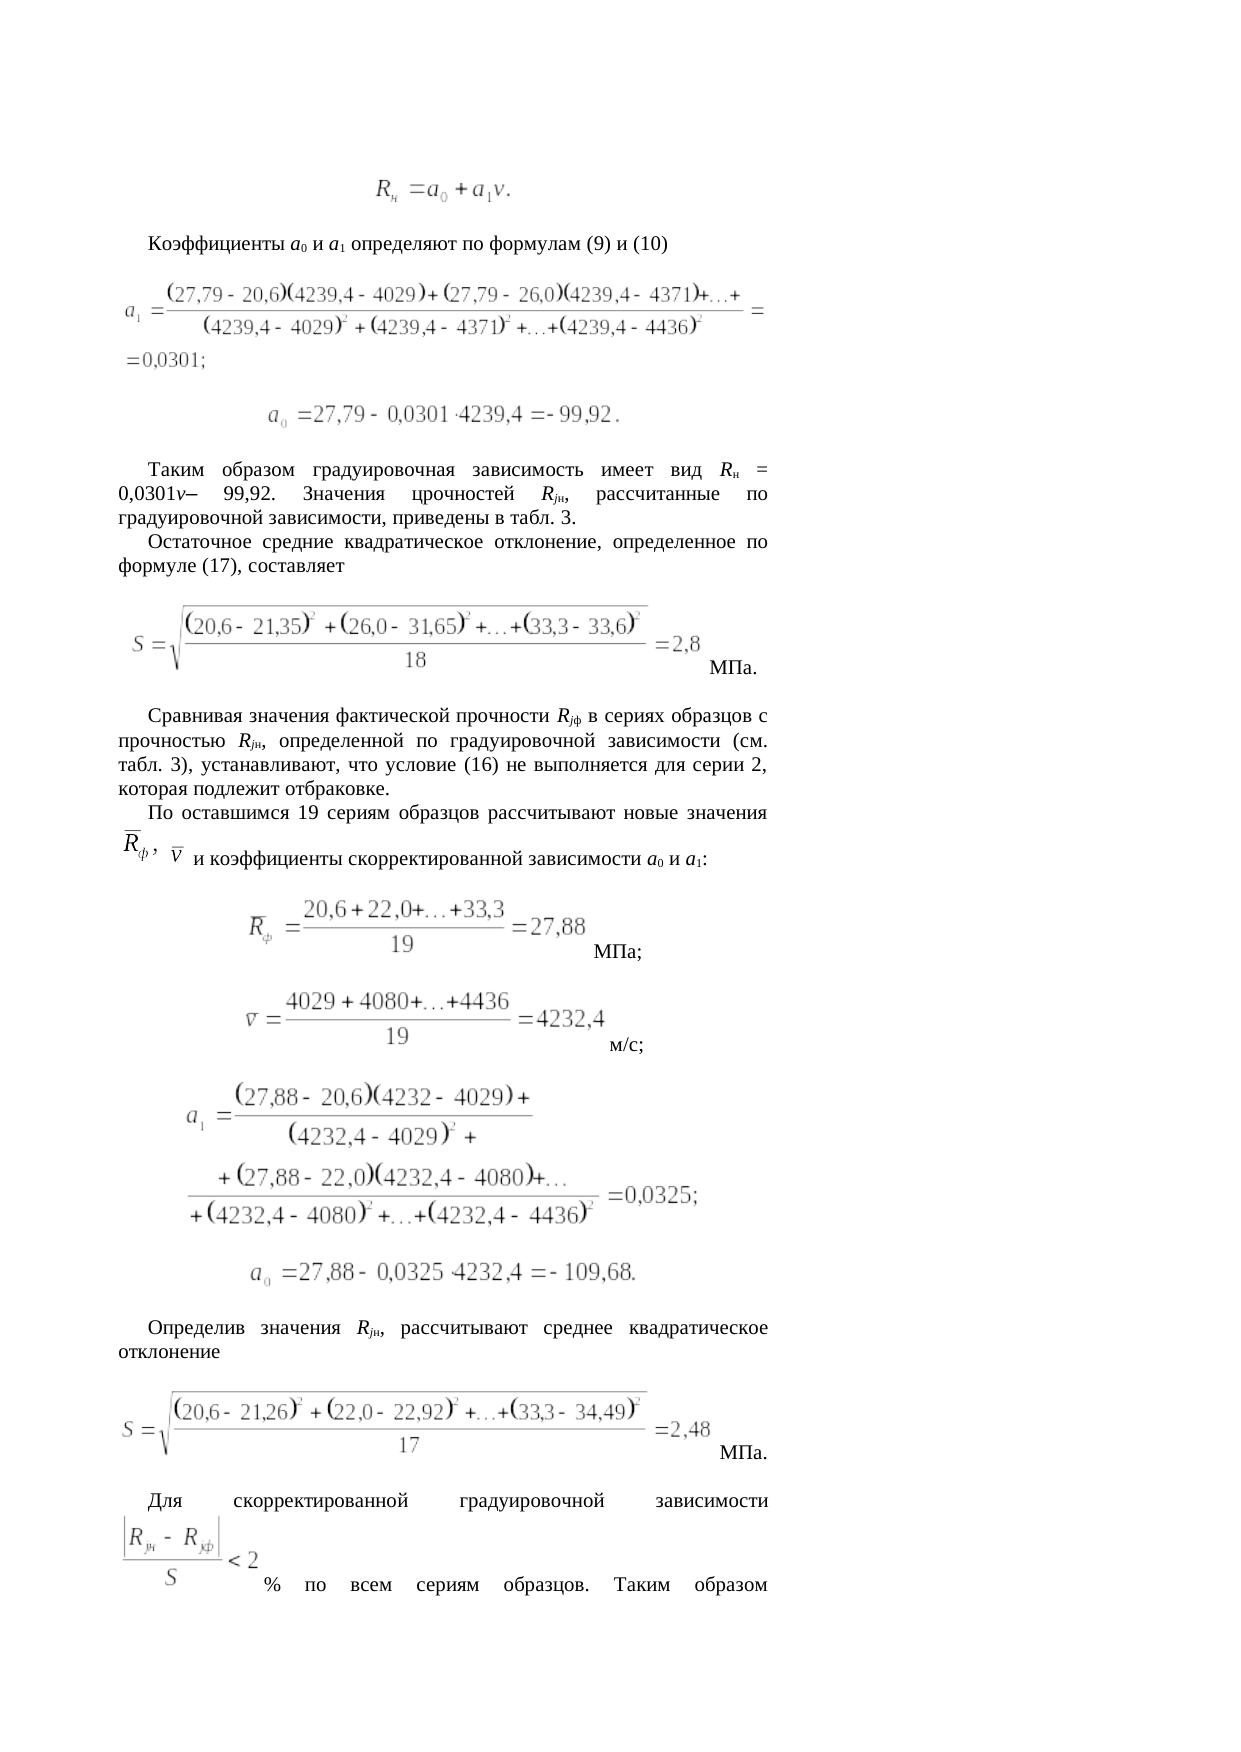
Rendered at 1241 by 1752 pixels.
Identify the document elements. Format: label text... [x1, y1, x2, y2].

text Сравнивая значения фактической прочности Rjф в сериях образцов с прочностью Rjн, определенной по градуировочной зависимости (см. табл. 3), устанавливают, что условие (16) не выполняется для серии 2, которая подлежит отбраковке. [118, 703, 768, 799]
text Остаточное средние квадратическое отклонение, определенное по формуле (17), составляет [118, 529, 768, 577]
text Коэффициенты а0 и а1 определяют по формулам (9) и (10) [118, 231, 768, 255]
text Таким образом градуировочная зависимость имеет вид Rн = 0,0301v 99,92. Значения црочностей Rjн, рассчитанные по градуировочной зависимости, приведены в табл. 3. [118, 457, 768, 529]
text МПа. [118, 1387, 768, 1464]
text По оставшимся 19 сериям образцов рассчитывают новые значения и коэффициенты скорректированной зависимости а0 и а1: [118, 799, 768, 870]
text Определив значения Rjн, рассчитывают среднее квадратическое отклонение [118, 1315, 768, 1363]
text МПа; [118, 894, 768, 963]
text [118, 1488, 768, 1596]
text МПа. [118, 601, 768, 679]
text м/с; [118, 987, 768, 1056]
